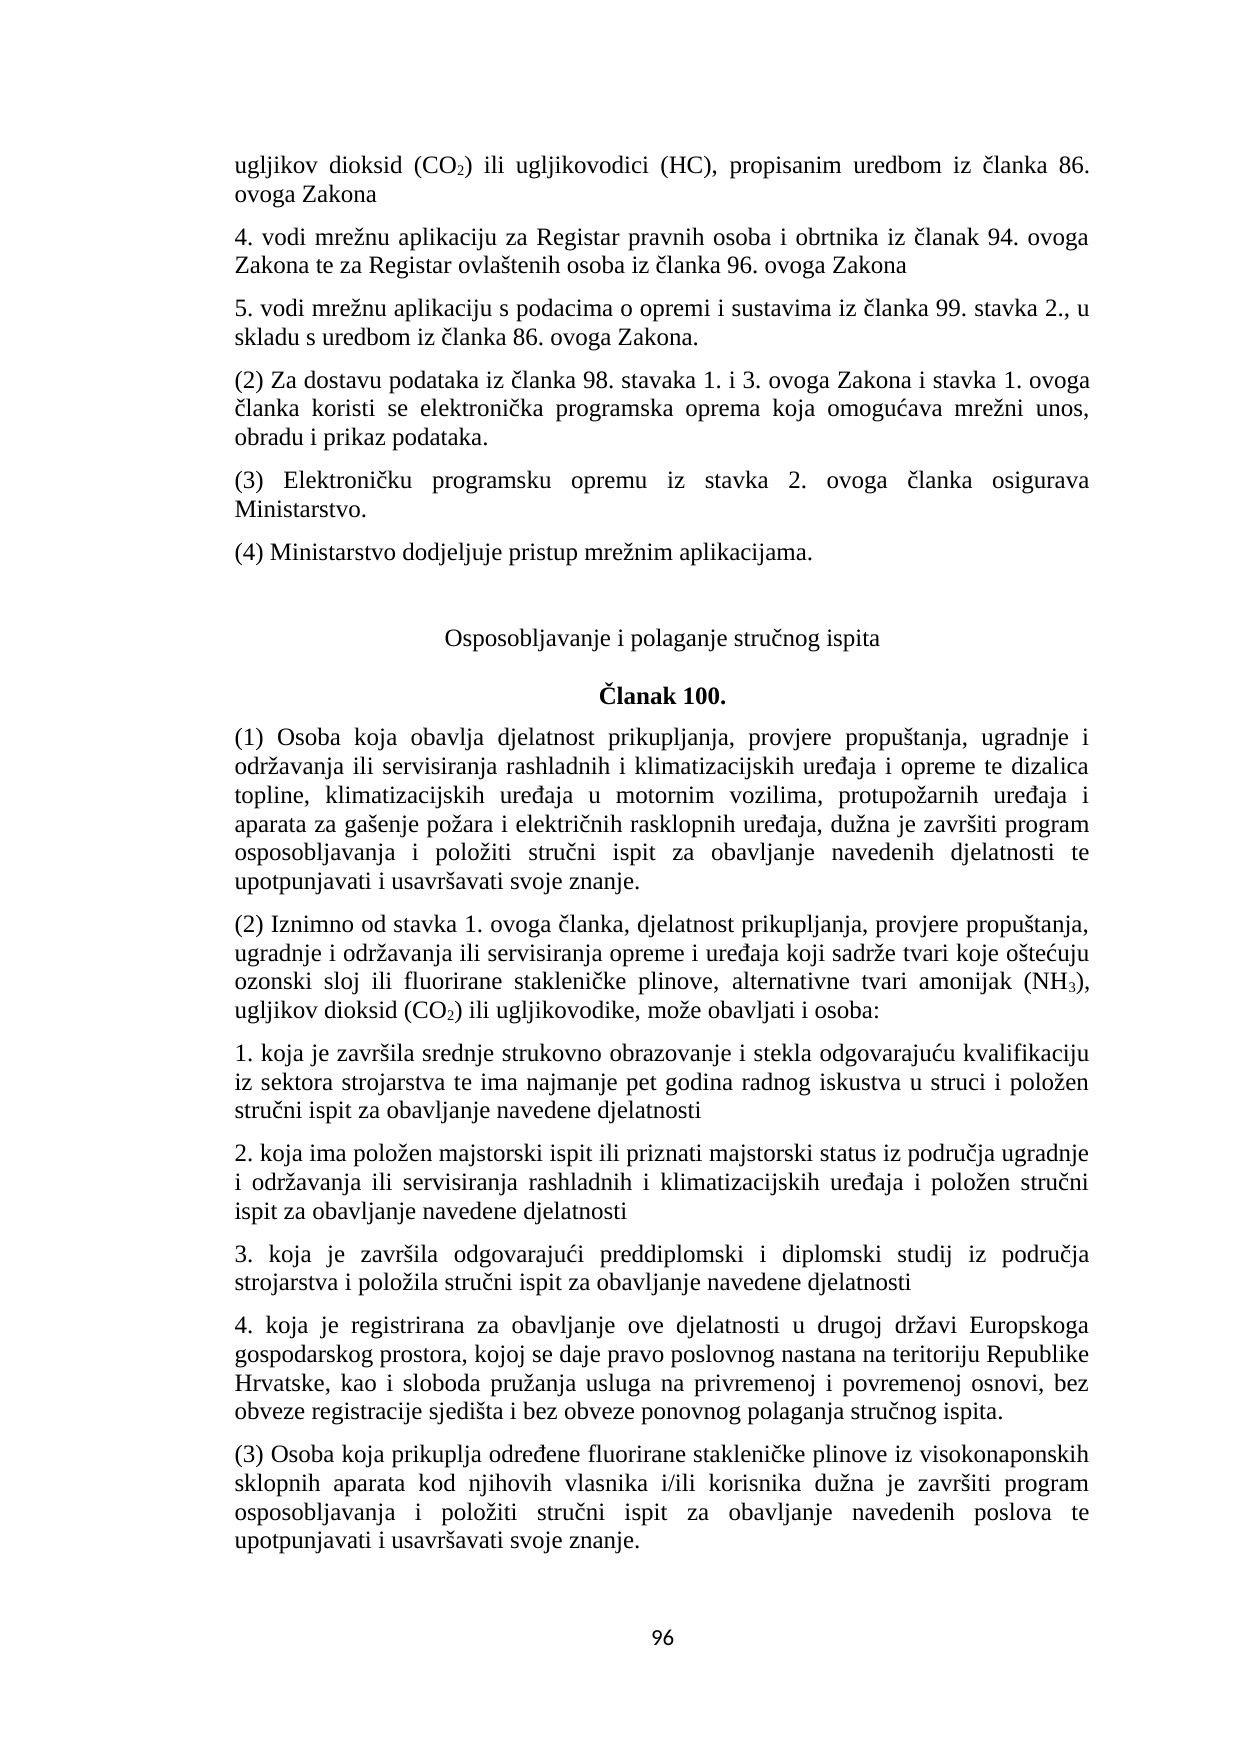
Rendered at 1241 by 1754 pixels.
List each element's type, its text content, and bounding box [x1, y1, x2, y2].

subtitle Članak 100. [234, 681, 1090, 710]
text 1. koja je završila srednje strukovno obrazovanje i stekla odgovarajuću kvalifikaciju iz sektora strojarstva te ima najmanje pet godina radnog iskustva u struci i položen stručni ispit za obavljanje navedene djelatnosti [234, 1038, 1090, 1124]
text (3) Osoba koja prikuplja određene fluorirane stakleničke plinove iz visokonaponskih sklopnih aparata kod njihovih vlasnika i/ili korisnika dužna je završiti program osposobljavanja i položiti stručni ispit za obavljanje navedenih poslova te upotpunjavati i usavršavati svoje znanje. [234, 1439, 1090, 1554]
text (3) Elektroničku programsku opremu iz stavka 2. ovoga članka osigurava Ministarstvo. [234, 465, 1090, 522]
subtitle Osposobljavanje i polaganje stručnog ispita [234, 623, 1090, 652]
text (1) Osoba koja obavlja djelatnost prikupljanja, provjere propuštanja, ugradnje i održavanja ili servisiranja rashladnih i klimatizacijskih uređaja i opreme te dizalica topline, klimatizacijskih uređaja u motornim vozilima, protupožarnih uređaja i aparata za gašenje požara i električnih rasklopnih uređaja, dužna je završiti program osposobljavanja i položiti stručni ispit za obavljanje navedenih djelatnosti te upotpunjavati i usavršavati svoje znanje. [234, 722, 1090, 895]
text 4. koja je registrirana za obavljanje ove djelatnosti u drugoj državi Europskoga gospodarskog prostora, kojoj se daje pravo poslovnog nastana na teritoriju Republike Hrvatske, kao i sloboda pružanja usluga na privremenoj i povremenoj osnovi, bez obveze registracije sjedišta i bez obveze ponovnog polaganja stručnog ispita. [234, 1310, 1090, 1425]
text 4. vodi mrežnu aplikaciju za Registar pravnih osoba i obrtnika iz članak 94. ovoga Zakona te za Registar ovlaštenih osoba iz članka 96. ovoga Zakona [234, 222, 1090, 279]
text (2) Za dostavu podataka iz članka 98. stavaka 1. i 3. ovoga Zakona i stavka 1. ovoga članka koristi se elektronička programska oprema koja omogućava mrežni unos, obradu i prikaz podataka. [234, 365, 1090, 451]
text (4) Ministarstvo dodjeljuje pristup mrežnim aplikacijama. [234, 537, 1090, 565]
text (2) Iznimno od stavka 1. ovoga članka, djelatnost prikupljanja, provjere propuštanja, ugradnje i održavanja ili servisiranja opreme i uređaja koji sadrže tvari koje oštećuju ozonski sloj ili fluorirane stakleničke plinove, alternativne tvari amonijak (NH3), ugljikov dioksid (CO2) ili ugljikovodike, može obavljati i osoba: [234, 909, 1090, 1024]
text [234, 150, 1090, 207]
text 2. koja ima položen majstorski ispit ili priznati majstorski status iz područja ugradnje i održavanja ili servisiranja rashladnih i klimatizacijskih uređaja i položen stručni ispit za obavljanje navedene djelatnosti [234, 1138, 1090, 1224]
text 3. koja je završila odgovarajući preddiplomski i diplomski studij iz područja strojarstva i položila stručni ispit za obavljanje navedene djelatnosti [234, 1239, 1090, 1296]
text 5. vodi mrežnu aplikaciju s podacima o opremi i sustavima iz članka 99. stavka 2., u skladu s uredbom iz članka 86. ovoga Zakona. [234, 293, 1090, 351]
